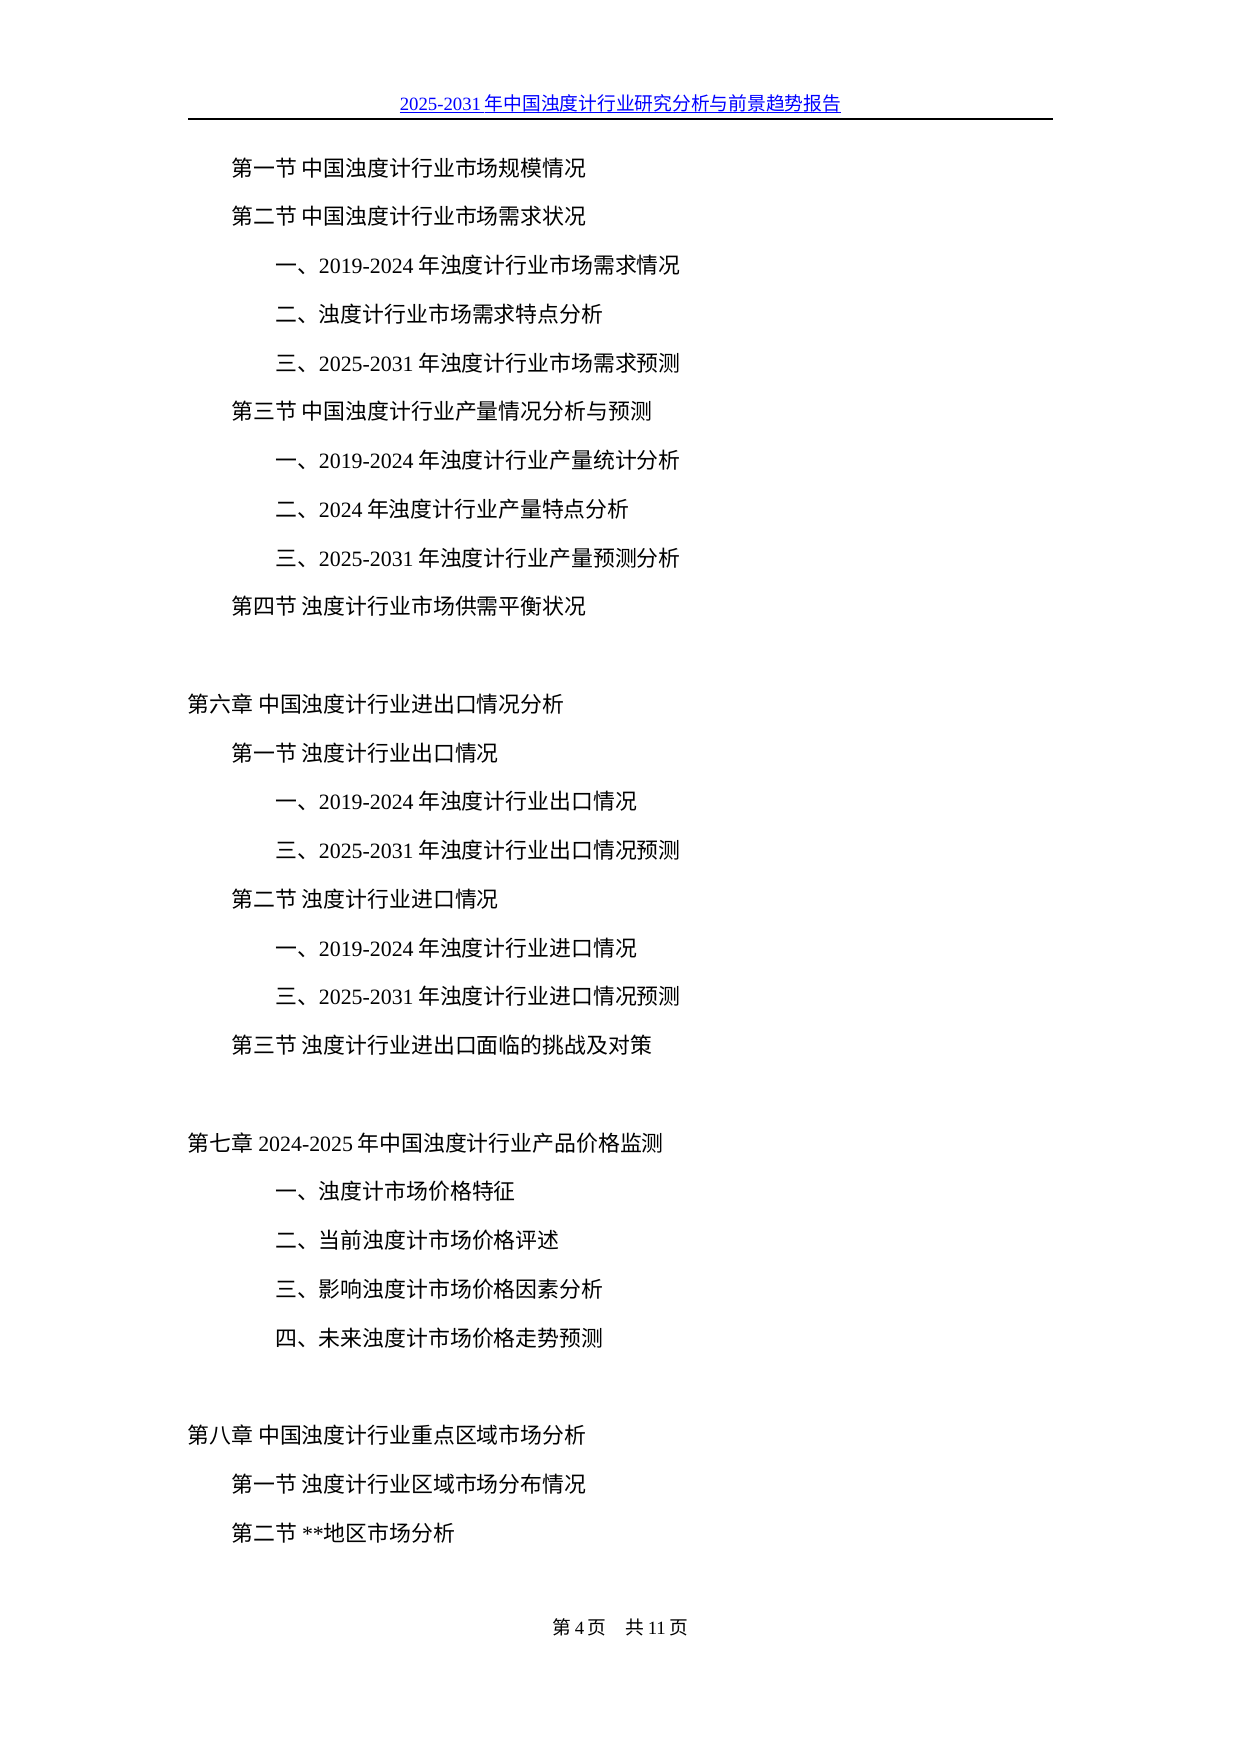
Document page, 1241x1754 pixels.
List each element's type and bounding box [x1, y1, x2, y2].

text [187, 150, 1053, 1548]
